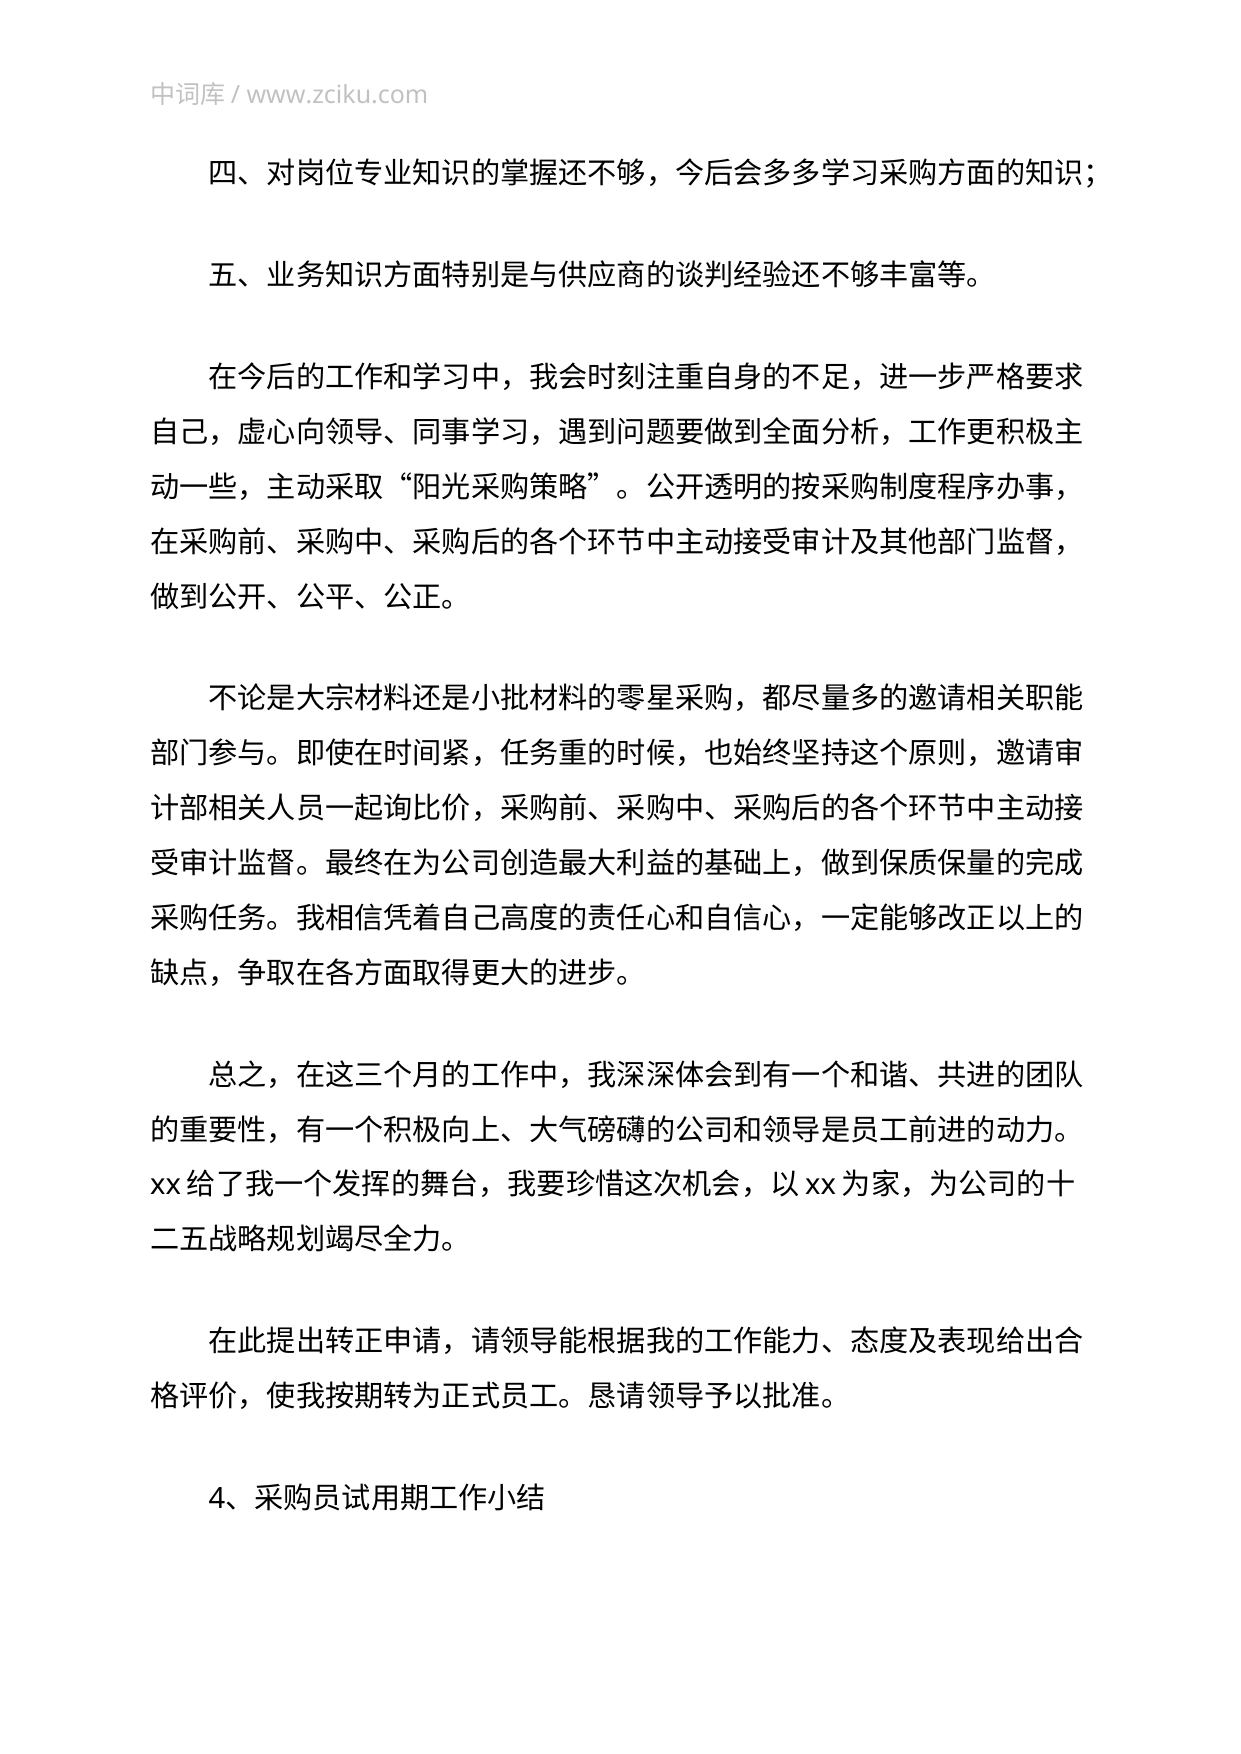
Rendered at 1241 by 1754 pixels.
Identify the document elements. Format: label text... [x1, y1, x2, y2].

text 不论是大宗材料还是小批材料的零星采购，都尽量多的邀请相关职能部门参与。即使在时间紧，任务重的时候，也始终坚持这个原则，邀请审计部相关人员一起询比价，采购前、采购中、采购后的各个环节中主动接受审计监督。最终在为公司创造最大利益的基础上，做到保质保量的完成采购任务。我相信凭着自己高度的责任心和自信心，一定能够改正以上的缺点，争取在各方面取得更大的进步。 [150, 675, 1090, 992]
text 五、业务知识方面特别是与供应商的谈判经验还不够丰富等。 [150, 252, 1090, 294]
text 在此提出转正申请，请领导能根据我的工作能力、态度及表现给出合格评价，使我按期转为正式员工。恳请领导予以批准。 [150, 1318, 1090, 1415]
text 4、采购员试用期工作小结 [150, 1474, 1090, 1517]
text 在今后的工作和学习中，我会时刻注重自身的不足，进一步严格要求自己，虚心向领导、同事学习，遇到问题要做到全面分析，工作更积极主动一些，主动采取“阳光采购策略”。公开透明的按采购制度程序办事，在采购前、采购中、采购后的各个环节中主动接受审计及其他部门监督，做到公开、公平、公正。 [150, 353, 1090, 615]
text 总之，在这三个月的工作中，我深深体会到有一个和谐、共进的团队的重要性，有一个积极向上、大气磅礴的公司和领导是员工前进的动力。xx给了我一个发挥的舞台，我要珍惜这次机会，以xx为家，为公司的十二五战略规划竭尽全力。 [150, 1051, 1090, 1258]
text 四、对岗位专业知识的掌握还不够，今后会多多学习采购方面的知识； [150, 150, 1090, 192]
